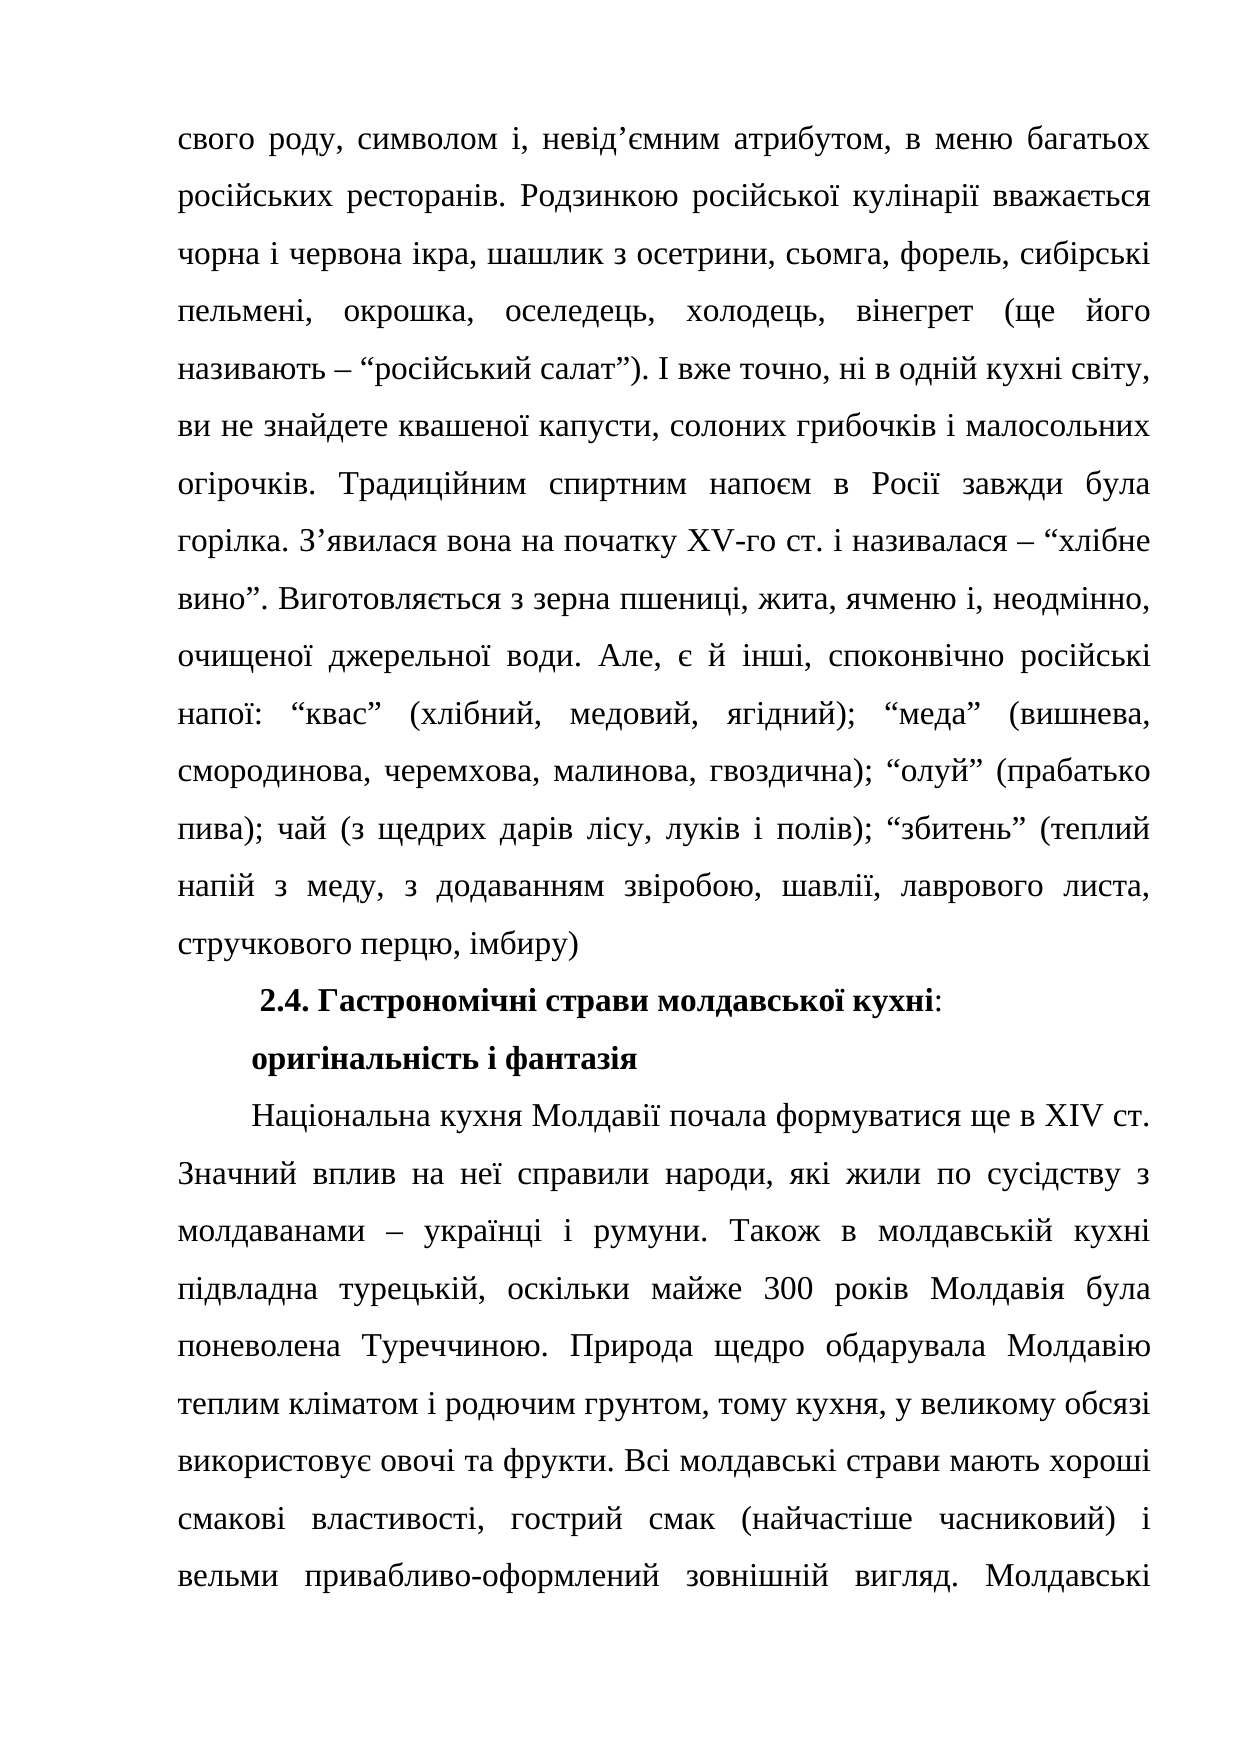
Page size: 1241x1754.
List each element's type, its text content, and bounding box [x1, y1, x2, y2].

text оригінальність і фантазія [177, 1038, 1152, 1076]
text 2.4. Гастрономічні страви молдавської кухні: [177, 981, 1152, 1019]
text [177, 1096, 1152, 1594]
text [177, 118, 1152, 961]
